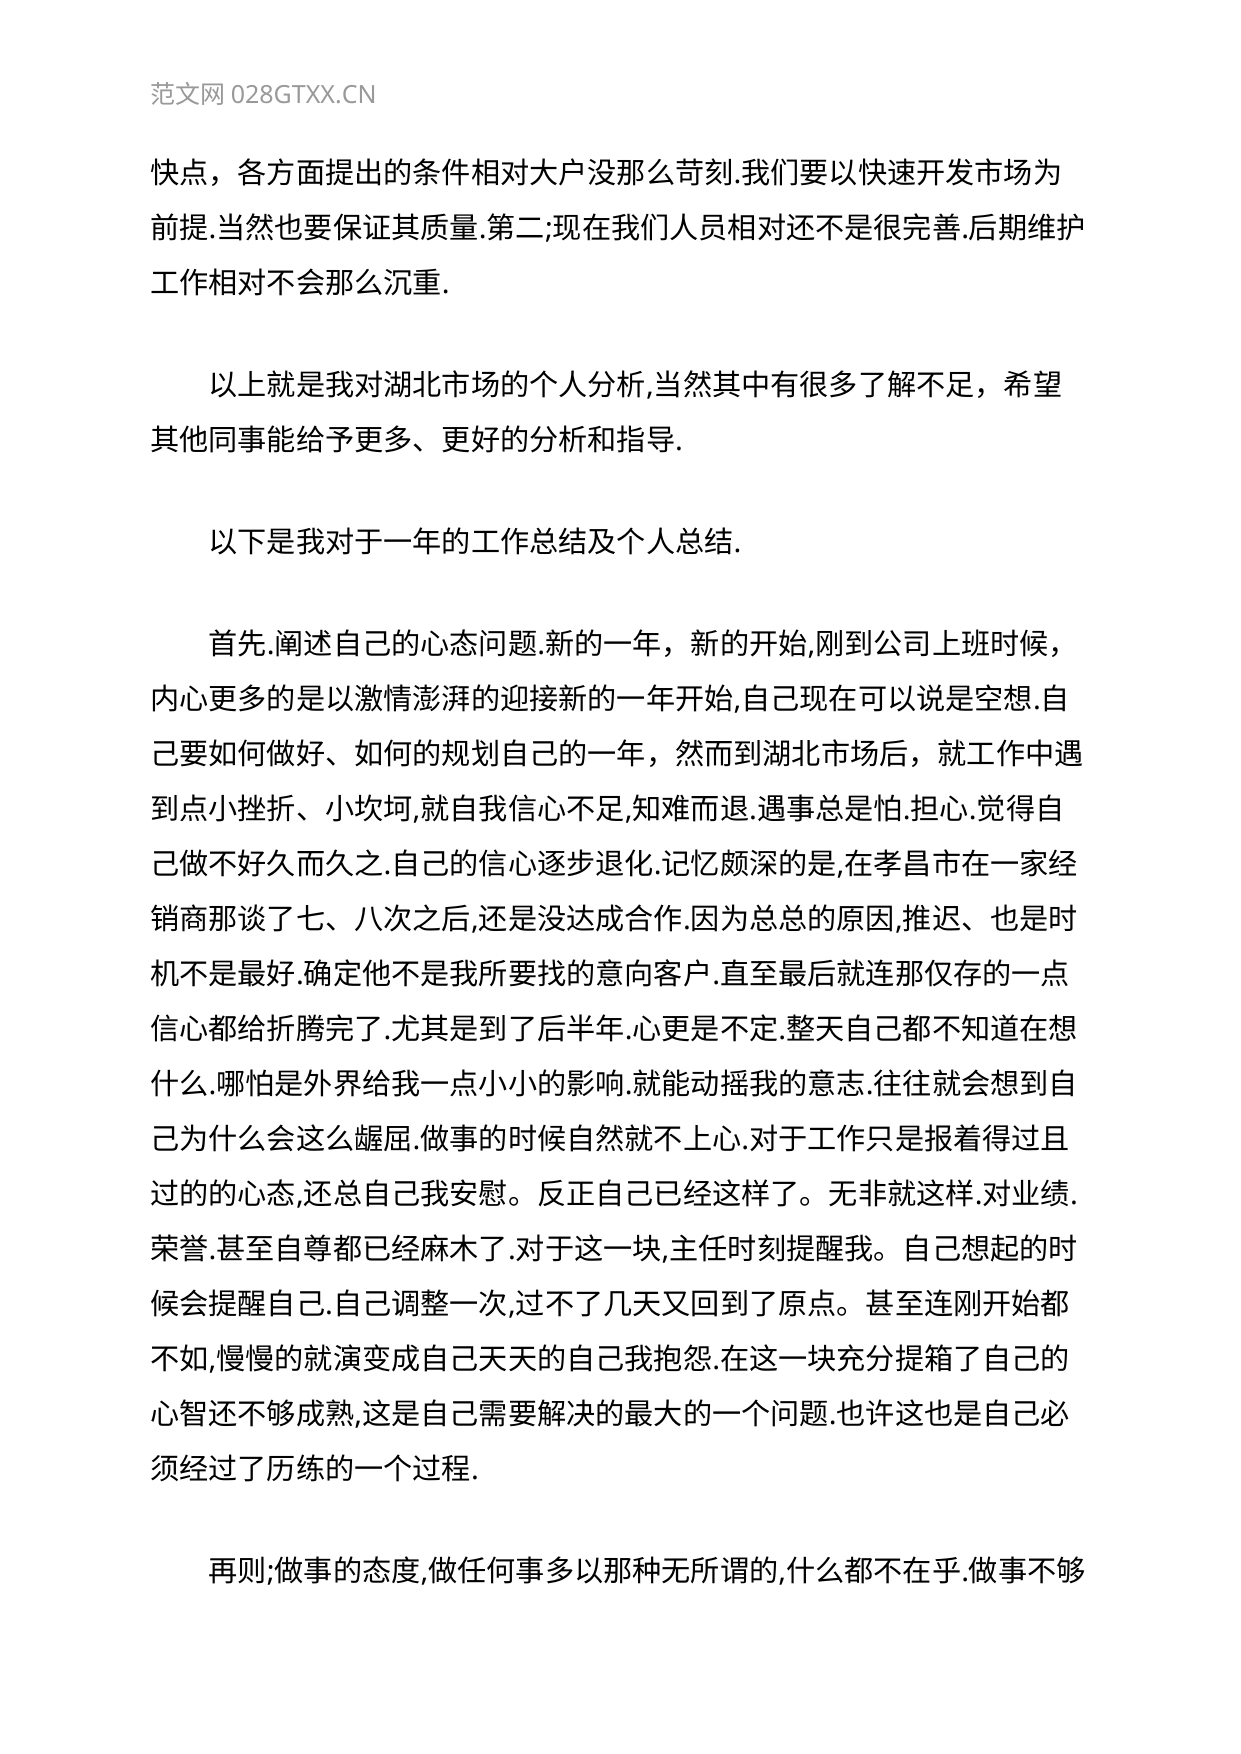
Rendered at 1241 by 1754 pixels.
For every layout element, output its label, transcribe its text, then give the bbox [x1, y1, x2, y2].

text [150, 150, 1090, 302]
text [150, 1548, 1090, 1590]
text 以下是我对于一年的工作总结及个人总结. [150, 519, 1090, 561]
text 首先.阐述自己的心态问题.新的一年，新的开始,刚到公司上班时候，内心更多的是以激情澎湃的迎接新的一年开始,自己现在可以说是空想.自己要如何做好、如何的规划自己的一年，然而到湖北市场后，就工作中遇到点小挫折、小坎坷,就自我信心不足,知难而退.遇事总是怕.担心.觉得自己做不好久而久之.自己的信心逐步退化.记忆颇深的是,在孝昌市在一家经销商那谈了七、八次之后,还是没达成合作.因为总总的原因,推迟、也是时机不是最好.确定他不是我所要找的意向客户.直至最后就连那仅存的一点信心都给折腾完了.尤其是到了后半年.心更是不定.整天自己都不知道在想什么.哪怕是外界给我一点小小的影响.就能动摇我的意志.往往就会想到自己为什么会这么龌屈.做事的时候自然就不上心.对于工作只是报着得过且过的的心态,还总自己我安慰。反正自己已经这样了。无非就这样.对业绩.荣誉.甚至自尊都已经麻木了.对于这一块,主任时刻提醒我。自己想起的时候会提醒自己.自己调整一次,过不了几天又回到了原点。甚至连刚开始都不如,慢慢的就演变成自己天天的自己我抱怨.在这一块充分提箱了自己的心智还不够成熟,这是自己需要解决的最大的一个问题.也许这也是自己必须经过了历练的一个过程. [150, 621, 1090, 1488]
text 以上就是我对湖北市场的个人分析,当然其中有很多了解不足，希望其他同事能给予更多、更好的分析和指导. [150, 362, 1090, 459]
